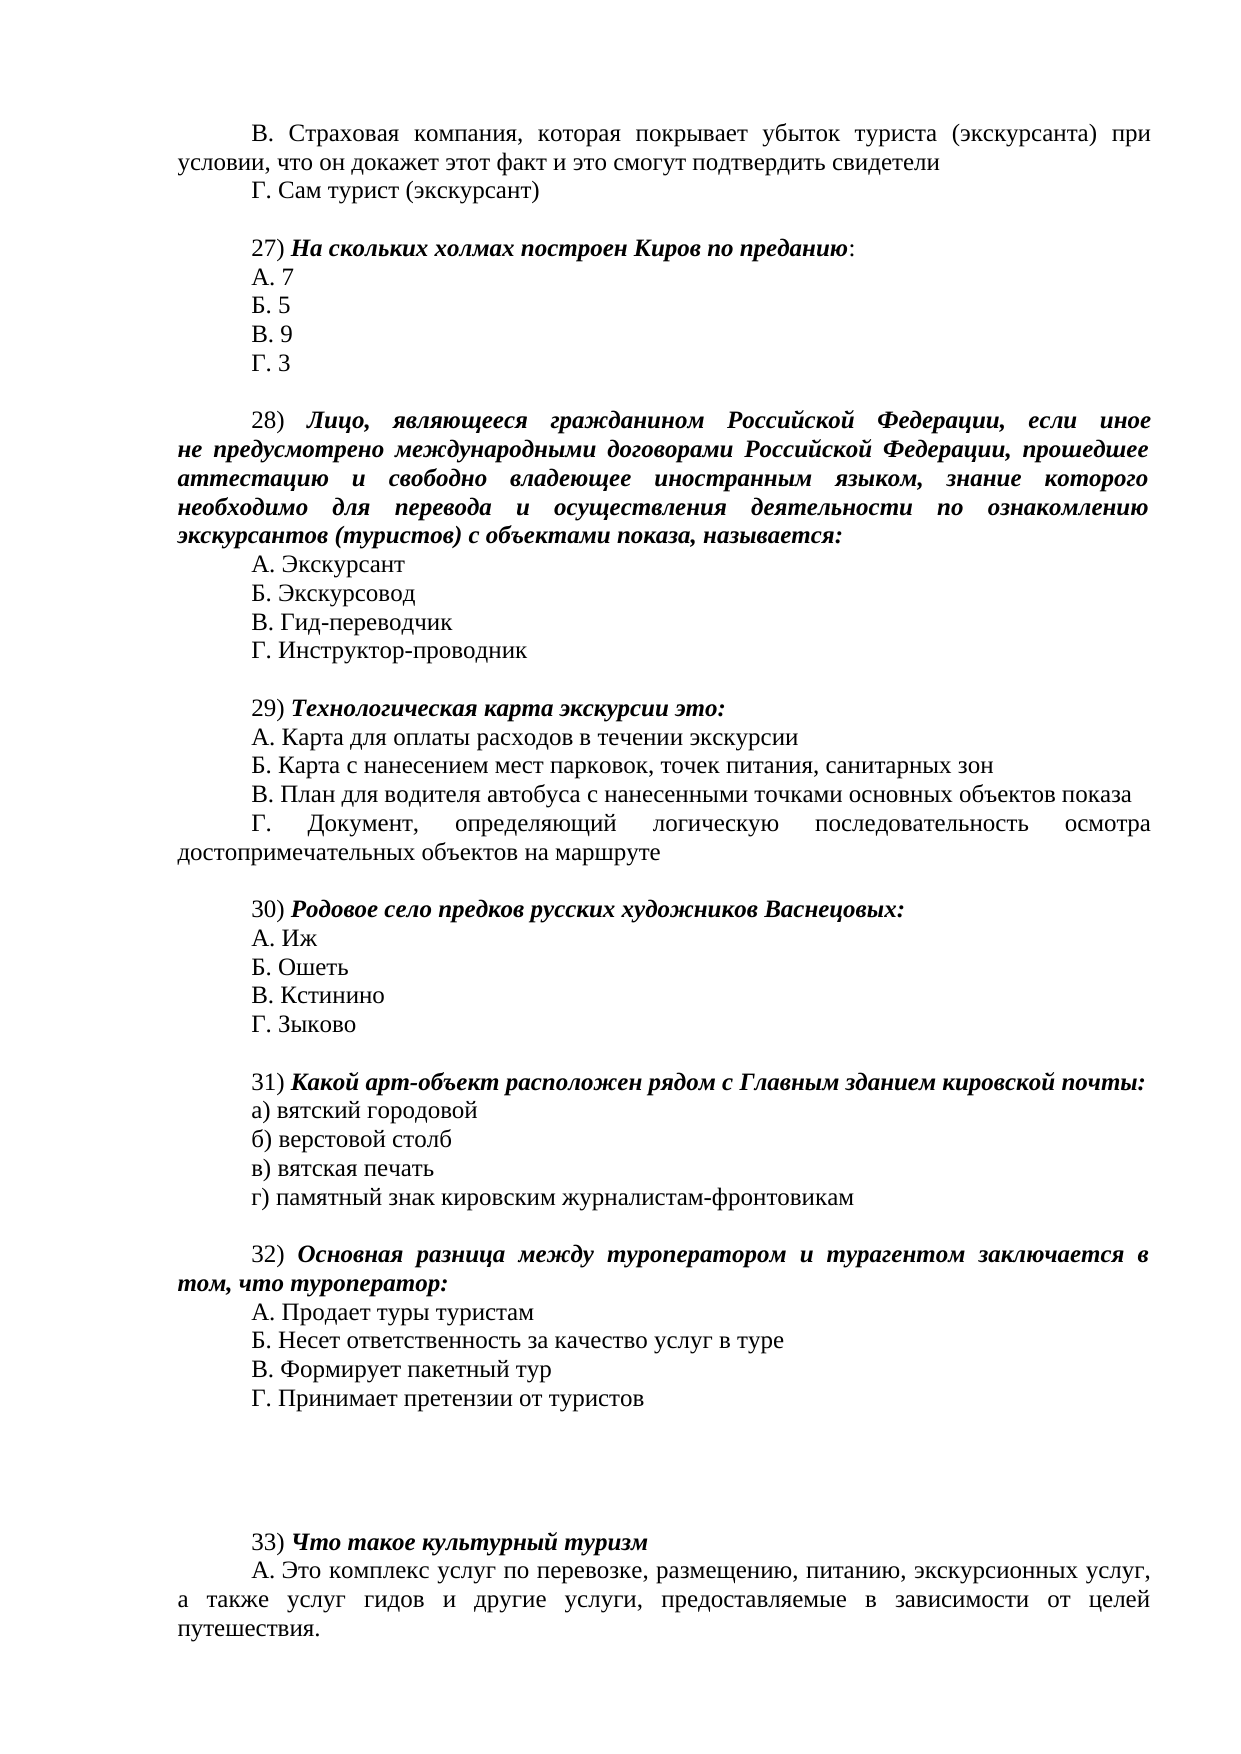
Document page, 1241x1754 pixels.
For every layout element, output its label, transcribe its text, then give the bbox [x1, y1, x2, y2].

text Г. Документ, определяющий логическую последовательность осмотра достопримечательных объектов на маршруте [177, 808, 1152, 866]
text В. 9 [177, 319, 1152, 348]
text а) вятский городовой [177, 1096, 1152, 1124]
text г) памятный знак кировским журналистам-фронтовикам [177, 1182, 1152, 1211]
text Б. Ошеть [177, 952, 1152, 981]
text Г. Сам турист (экскурсант) [177, 176, 1152, 204]
text Г. Инструктор-проводник [177, 636, 1152, 664]
text В. Кстинино [177, 981, 1152, 1009]
text А. Продает туры туристам [177, 1297, 1152, 1326]
text Б. 5 [177, 291, 1152, 319]
text 27) На скольких холмах построен Киров по преданию: [177, 233, 1152, 262]
text А. Карта для оплаты расходов в течении экскурсии [177, 722, 1152, 751]
text Б. Несет ответственность за качество услуг в туре [177, 1326, 1152, 1354]
text 29) Технологическая карта экскурсии это: [177, 693, 1152, 722]
text В. Гид-переводчик [177, 607, 1152, 636]
text А. 7 [177, 262, 1152, 291]
text А. Экскурсант [177, 549, 1152, 578]
text Г. Зыково [177, 1009, 1152, 1038]
text 31) Какой арт-объект расположен рядом с Главным зданием кировской почты: [177, 1067, 1152, 1096]
text Б. Карта с нанесением мест парковок, точек питания, санитарных зон [177, 751, 1152, 779]
text 28) Лицо, являющееся гражданином Российской Федерации, если иное не предусмотрено международными договорами Российской Федерации, прошедшее аттестацию и свободно владеющее иностранным языком, знание которого необходимо для перевода и осуществления деятельности по ознакомлению экскурсантов (туристов) с объектами показа, называется: [177, 406, 1152, 549]
text В. Страховая компания, которая покрывает убыток туриста (экскурсанта) при условии, что он докажет этот факт и это смогут подтвердить свидетели [177, 118, 1152, 176]
text А. Иж [177, 923, 1152, 952]
text Г. Принимает претензии от туристов [177, 1383, 1152, 1412]
text 33) Что такое культурный туризм [177, 1527, 1152, 1556]
text А. Это комплекс услуг по перевозке, размещению, питанию, экскурсионных услуг, а также услуг гидов и другие услуги, предоставляемые в зависимости от целей путешествия. [177, 1556, 1152, 1642]
text в) вятская печать [177, 1153, 1152, 1182]
text 30) Родовое село предков русских художников Васнецовых: [177, 894, 1152, 923]
text Г. 3 [177, 348, 1152, 377]
text 32) Основная разница между туроператором и турагентом заключается в том, что туроператор: [177, 1239, 1152, 1297]
text б) верстовой столб [177, 1124, 1152, 1153]
text В. Формирует пакетный тур [177, 1354, 1152, 1383]
text В. План для водителя автобуса с нанесенными точками основных объектов показа [177, 779, 1152, 808]
text Б. Экскурсовод [177, 578, 1152, 607]
